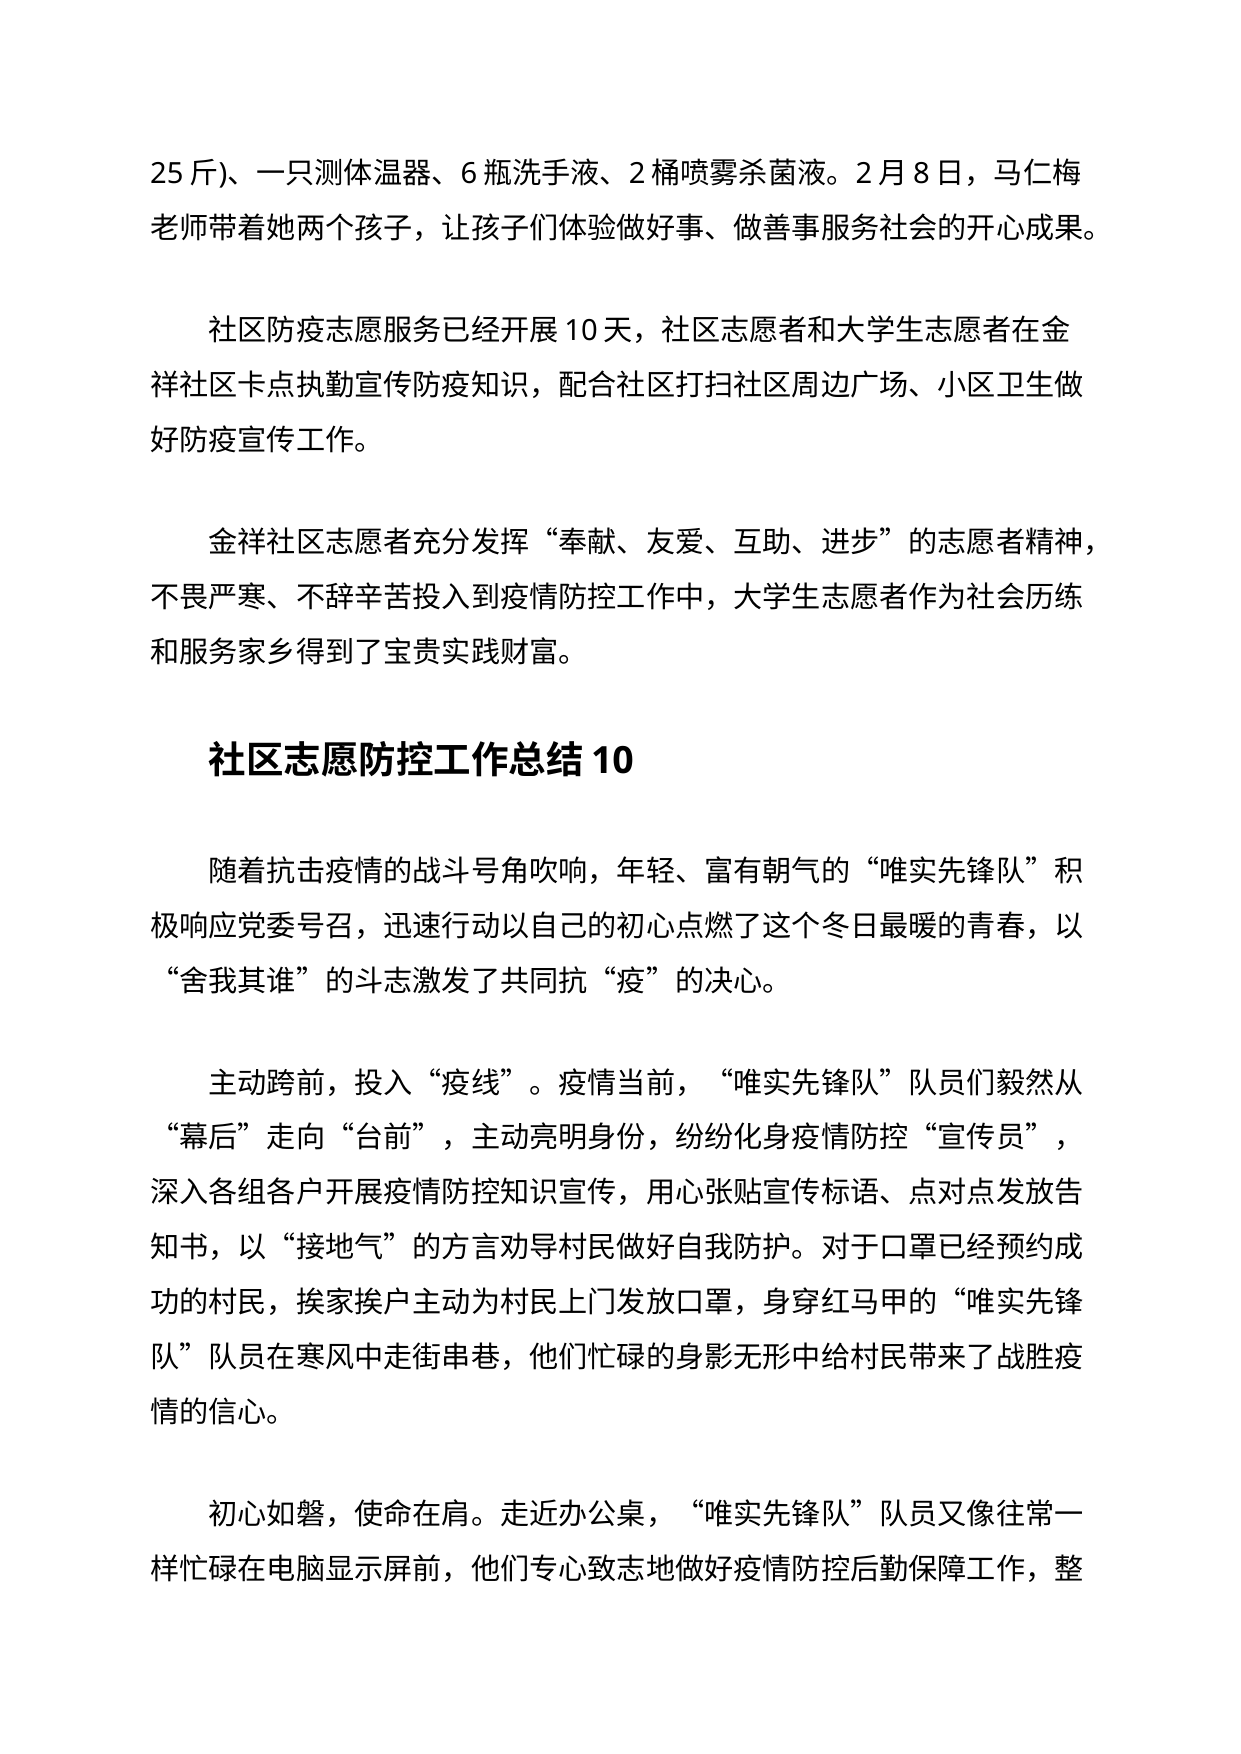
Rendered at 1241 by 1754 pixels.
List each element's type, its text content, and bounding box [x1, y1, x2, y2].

text 社区防疫志愿服务已经开展10天，社区志愿者和大学生志愿者在金祥社区卡点执勤宣传防疫知识，配合社区打扫社区周边广场、小区卫生做好防疫宣传工作。 [150, 307, 1090, 459]
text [150, 1490, 1090, 1587]
text 社区志愿防控工作总结10 [150, 730, 1090, 784]
text 金祥社区志愿者充分发挥“奉献、友爱、互助、进步”的志愿者精神，不畏严寒、不辞辛苦投入到疫情防控工作中，大学生志愿者作为社会历练和服务家乡得到了宝贵实践财富。 [150, 518, 1090, 671]
text 随着抗击疫情的战斗号角吹响，年轻、富有朝气的“唯实先锋队”积极响应党委号召，迅速行动以自己的初心点燃了这个冬日最暖的青春，以“舍我其谁”的斗志激发了共同抗“疫”的决心。 [150, 848, 1090, 1000]
text 主动跨前，投入“疫线”。疫情当前，“唯实先锋队”队员们毅然从“幕后”走向“台前”，主动亮明身份，纷纷化身疫情防控“宣传员”，深入各组各户开展疫情防控知识宣传，用心张贴宣传标语、点对点发放告知书，以“接地气”的方言劝导村民做好自我防护。对于口罩已经预约成功的村民，挨家挨户主动为村民上门发放口罩，身穿红马甲的“唯实先锋队”队员在寒风中走街串巷，他们忙碌的身影无形中给村民带来了战胜疫情的信心。 [150, 1059, 1090, 1431]
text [150, 150, 1090, 247]
